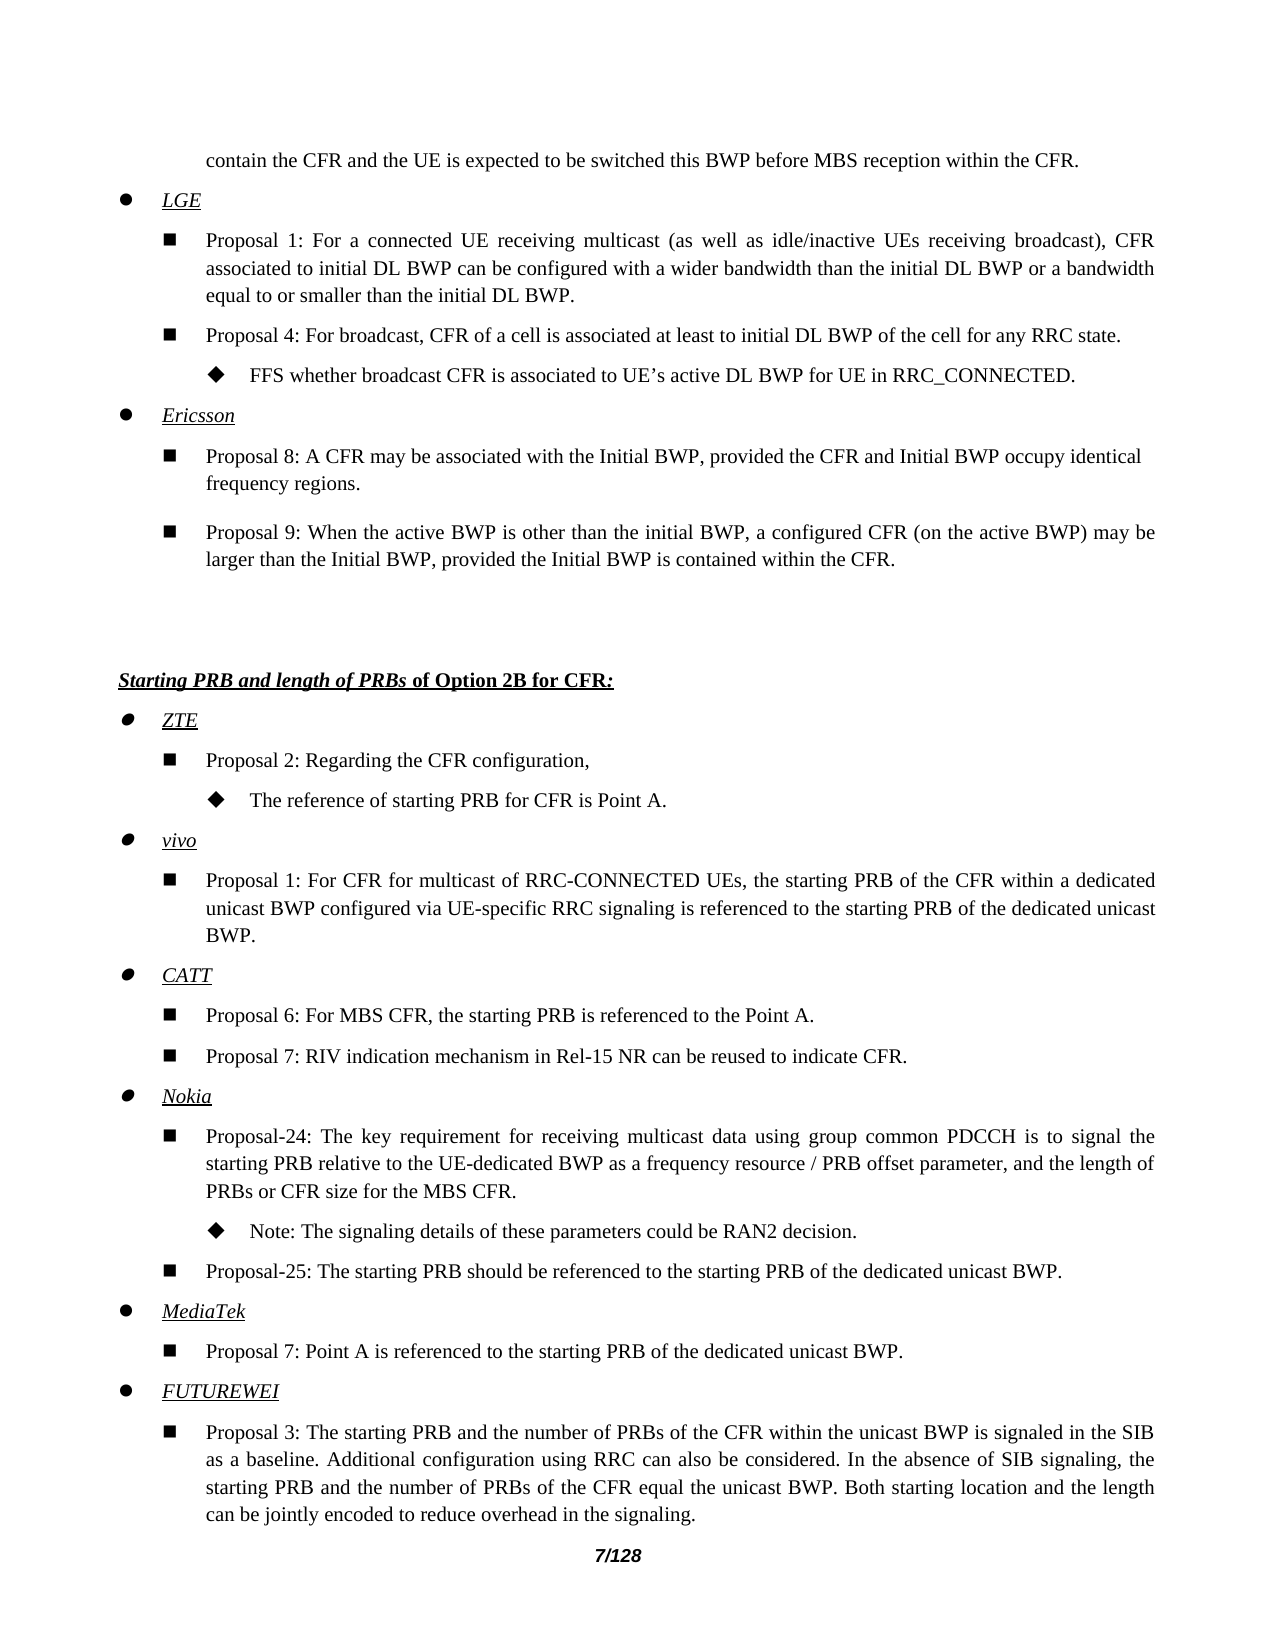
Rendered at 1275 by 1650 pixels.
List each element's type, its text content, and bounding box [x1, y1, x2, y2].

list Proposal 7: RIV indication mechanism in Rel-15 NR can be reused to indicate CFR. [162, 1043, 1157, 1068]
text Starting PRB and length of PRBs of Option 2B for CFR: [118, 667, 1157, 692]
list FUTUREWEI [118, 1379, 1157, 1403]
list FFS whether broadcast CFR is associated to UE’s active DL BWP for UE in RRC_CONNECTED. [206, 363, 1157, 387]
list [162, 148, 1157, 172]
list Proposal 1: For a connected UE receiving multicast (as well as idle/inactive UEs receiving broadcast), CFR associated to initial DL BWP can be configured with a wider bandwidth than the initial DL BWP or a bandwidth equal to or smaller than the initial DL BWP. [162, 228, 1157, 307]
list Nokia [118, 1084, 1157, 1108]
list ZTE [118, 708, 1157, 732]
list Proposal 9: When the active BWP is other than the initial BWP, a configured CFR (on the active BWP) may be larger than the Initial BWP, provided the Initial BWP is contained within the CFR. [162, 519, 1157, 571]
list Proposal 3: The starting PRB and the number of PRBs of the CFR within the unicast BWP is signaled in the SIB as a baseline. Additional configuration using RRC can also be considered. In the absence of SIB signaling, the starting PRB and the number of PRBs of the CFR equal the unicast BWP. Both starting location and the length can be jointly encoded to reduce overhead in the signaling. [162, 1419, 1157, 1526]
list Ericsson [118, 403, 1157, 427]
list LGE [118, 188, 1157, 212]
list The reference of starting PRB for CFR is Point A. [206, 788, 1157, 812]
list Proposal 7: Point A is referenced to the starting PRB of the dedicated unicast BWP. [162, 1339, 1157, 1363]
list Proposal-25: The starting PRB should be referenced to the starting PRB of the dedicated unicast BWP. [162, 1259, 1157, 1283]
list Proposal 6: For MBS CFR, the starting PRB is referenced to the Point A. [162, 1003, 1157, 1027]
list CATT [118, 963, 1157, 987]
list Proposal 1: For CFR for multicast of RRC-CONNECTED UEs, the starting PRB of the CFR within a dedicated unicast BWP configured via UE-specific RRC signaling is referenced to the starting PRB of the dedicated unicast BWP. [162, 868, 1157, 947]
list Proposal 2: Regarding the CFR configuration, [162, 748, 1157, 772]
list MediaTek [118, 1299, 1157, 1323]
list Proposal 8: A CFR may be associated with the Initial BWP, provided the CFR and Initial BWP occupy identical frequency regions. [162, 443, 1157, 495]
list Proposal 4: For broadcast, CFR of a cell is associated at least to initial DL BWP of the cell for any RRC state. [162, 323, 1157, 347]
list Proposal-24: The key requirement for receiving multicast data using group common PDCCH is to signal the starting PRB relative to the UE-dedicated BWP as a frequency resource / PRB offset parameter, and the length of PRBs or CFR size for the MBS CFR. [162, 1124, 1157, 1203]
list Note: The signaling details of these parameters could be RAN2 decision. [206, 1219, 1157, 1243]
list vivo [118, 828, 1157, 852]
